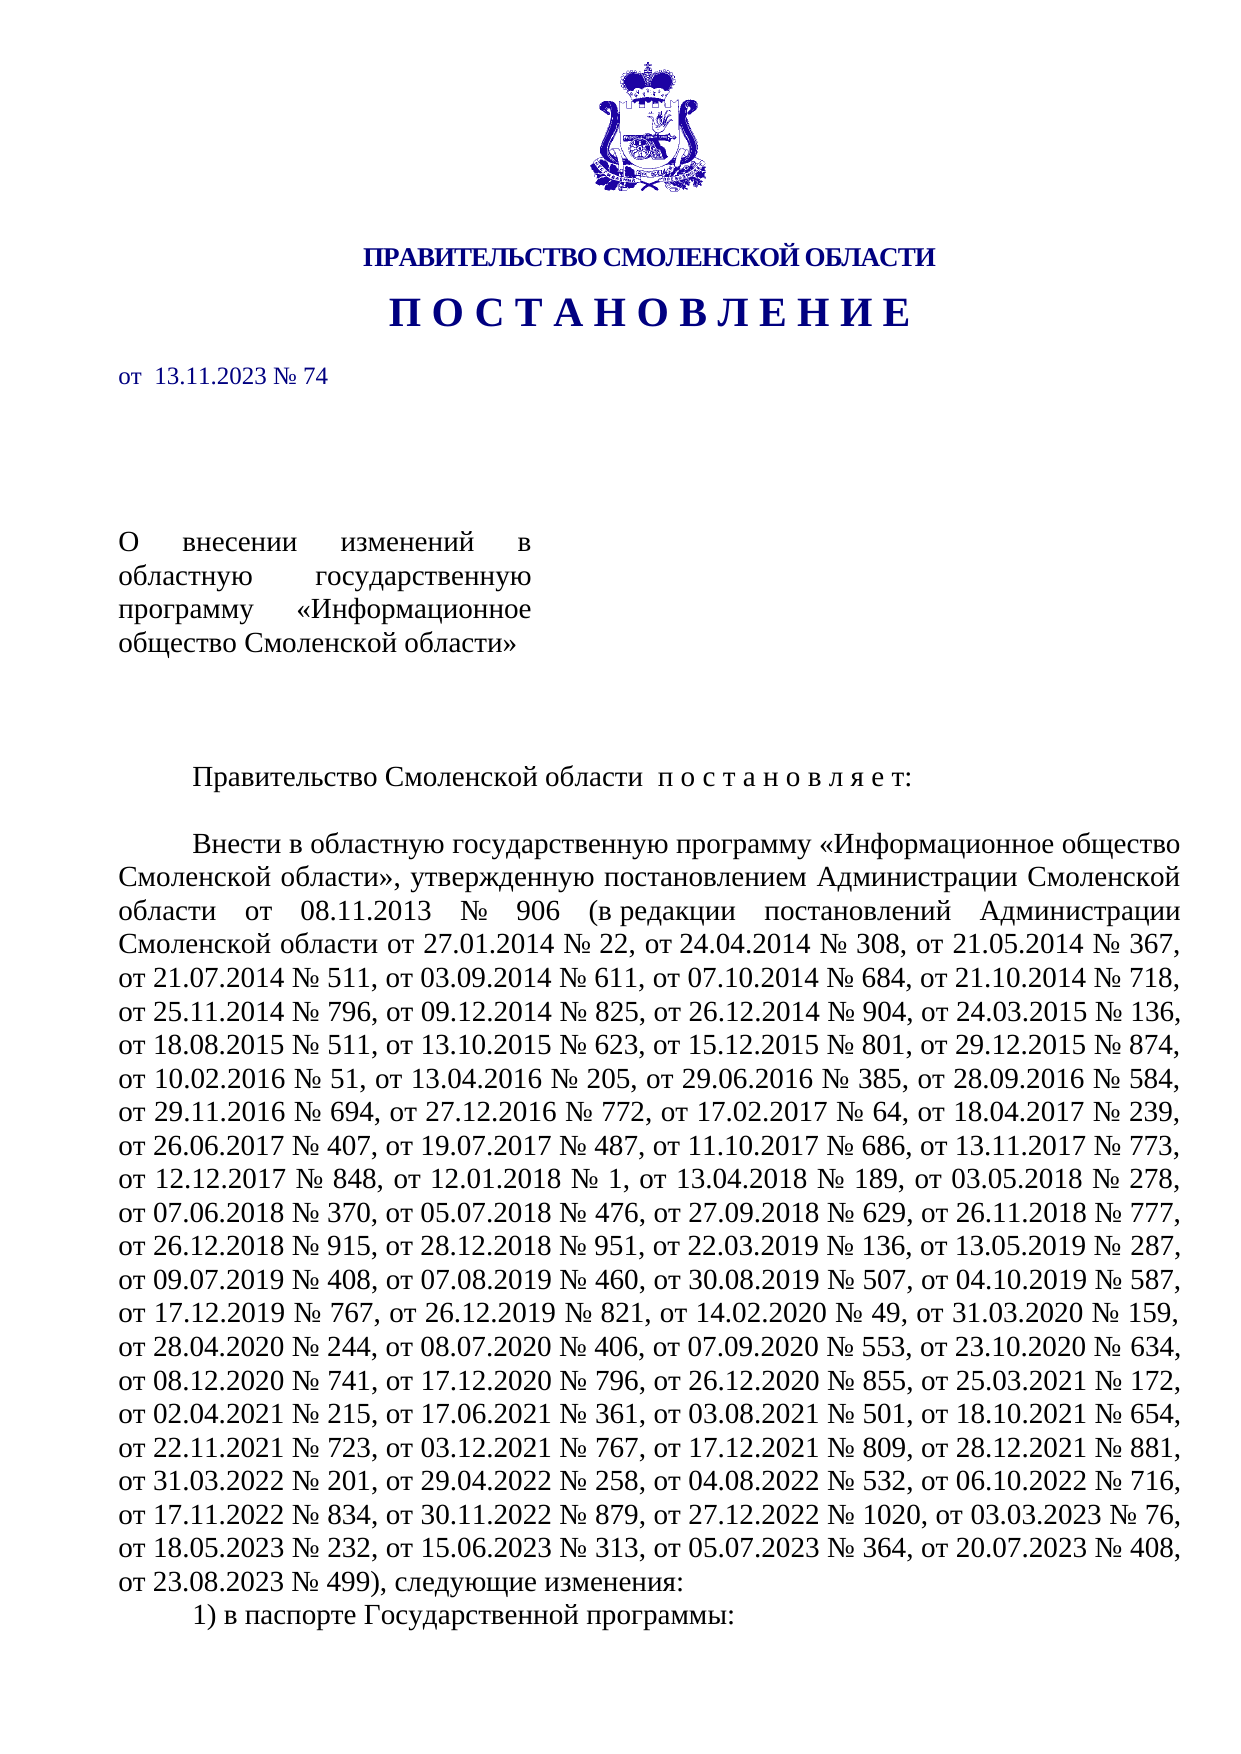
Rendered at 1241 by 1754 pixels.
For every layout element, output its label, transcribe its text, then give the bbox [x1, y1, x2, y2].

picture [588, 59, 711, 199]
text Правительство Смоленской области п о с т а н о в л я е т: [118, 759, 1181, 792]
text О внесении изменений в областную государственную программу «Информационное общество Смоленской области» [118, 524, 532, 658]
text Внести в областную государственную программу «Информационное общество Смоленской области», утвержденную постановлением Администрации Смоленской области от 08.11.2013 № 906 (в редакции постановлений Администрации Смоленской области от 27.01.2014 № 22, от 24.04.2014 № 308, от 21.05.2014 № 367, от 21.07.2014 № 511, от 03.09.2014 № 611, от 07.10.2014 № 684, от 21.10.2014 № 718, от 25.11.2014 № 796, от 09.12.2014 № 825, от 26.12.2014 № 904, от 24.03.2015 № 136, от 18.08.2015 № 511, от 13.10.2015 № 623, от 15.12.2015 № 801, от 29.12.2015 № 874, от 10.02.2016 № 51, от 13.04.2016 № 205, от 29.06.2016 № 385, от 28.09.2016 № 584, от 29.11.2016 № 694, от 27.12.2016 № 772, от 17.02.2017 № 64, от 18.04.2017 № 239, от 26.06.2017 № 407, от 19.07.2017 № 487, от 11.10.2017 № 686, от 13.11.2017 № 773, от 12.12.2017 № 848, от 12.01.2018 № 1, от 13.04.2018 № 189, от 03.05.2018 № 278, от 07.06.2018 № 370, от 05.07.2018 № 476, от 27.09.2018 № 629, от 26.11.2018 № 777, от 26.12.2018 № 915, от 28.12.2018 № 951, от 22.03.2019 № 136, от 13.05.2019 № 287, от 09.07.2019 № 408, от 07.08.2019 № 460, от 30.08.2019 № 507, от 04.10.2019 № 587, от 17.12.2019 № 767, от 26.12.2019 № 821, от 14.02.2020 № 49, от 31.03.2020 № 159, от 28.04.2020 № 244, от 08.07.2020 № 406, от 07.09.2020 № 553, от 23.10.2020 № 634, от 08.12.2020 № 741, от 17.12.2020 № 796, от 26.12.2020 № 855, от 25.03.2021 № 172, от 02.04.2021 № 215, от 17.06.2021 № 361, от 03.08.2021 № 501, от 18.10.2021 № 654, от 22.11.2021 № 723, от 03.12.2021 № 767, от 17.12.2021 № 809, от 28.12.2021 № 881, от 31.03.2022 № 201, от 29.04.2022 № 258, от 04.08.2022 № 532, от 06.10.2022 № 716, от 17.11.2022 № 834, от 30.11.2022 № 879, от 27.12.2022 № 1020, от 03.03.2023 № 76, от 18.05.2023 № 232, от 15.06.2023 № 313, от 05.07.2023 № 364, от 20.07.2023 № 408, от 23.08.2023 № 499), следующие изменения: [118, 826, 1181, 1597]
text 1) в паспорте Государственной программы: [118, 1597, 1181, 1631]
table_header ПРАВИТЕЛЬСТВО СМОЛЕНСКОЙ ОБЛАСТИ П О С Т А Н О В Л Е Н И Е от 13.11.2023 № 74 [107, 59, 1192, 423]
